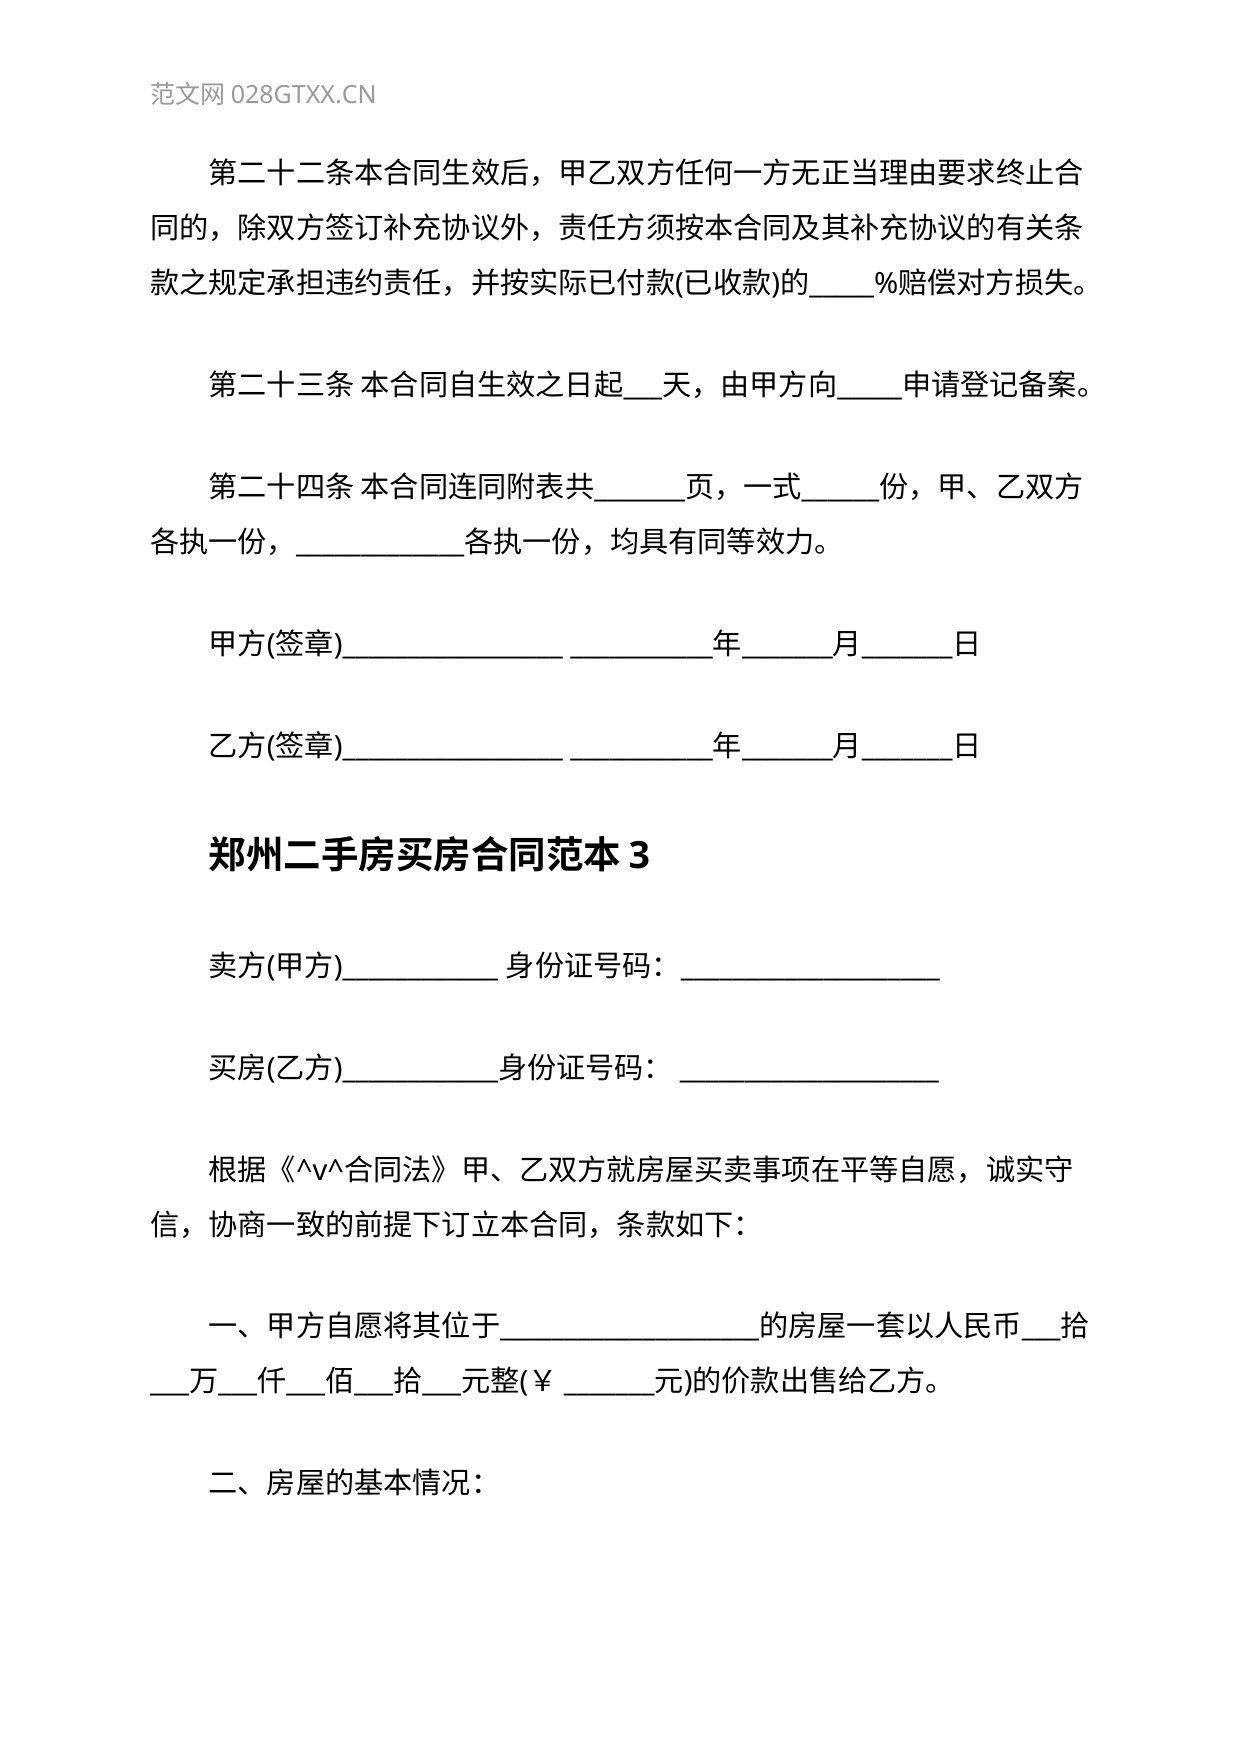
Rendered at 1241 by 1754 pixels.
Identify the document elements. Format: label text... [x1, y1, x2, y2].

text 二、房屋的基本情况： [150, 1460, 1090, 1502]
text 一、甲方自愿将其位于____________________的房屋一套以人民币___拾___万___仟___佰___拾___元整(￥ _______元)的价款出售给乙方。 [150, 1303, 1090, 1400]
text 卖方(甲方)____________ 身份证号码：____________________ [150, 942, 1090, 985]
text 买房(乙方)____________身份证号码： ____________________ [150, 1044, 1090, 1087]
text 第二十二条本合同生效后，甲乙双方任何一方无正当理由要求终止合同的，除双方签订补充协议外，责任方须按本合同及其补充协议的有关条款之规定承担违约责任，并按实际已付款(已收款)的_____%赔偿对方损失。 [150, 150, 1090, 302]
text 乙方(签章)_________________ ___________年_______月_______日 [150, 723, 1090, 765]
text 根据《^v^合同法》甲、乙双方就房屋买卖事项在平等自愿，诚实守信，协商一致的前提下订立本合同，条款如下： [150, 1146, 1090, 1243]
text 第二十三条 本合同自生效之日起___天，由甲方向_____申请登记备案。 [150, 362, 1090, 404]
text 甲方(签章)_________________ ___________年_______月_______日 [150, 621, 1090, 663]
text 第二十四条 本合同连同附表共_______页，一式______份，甲、乙双方各执一份，_____________各执一份，均具有同等效力。 [150, 464, 1090, 561]
text 郑州二手房买房合同范本3 [150, 825, 1090, 879]
